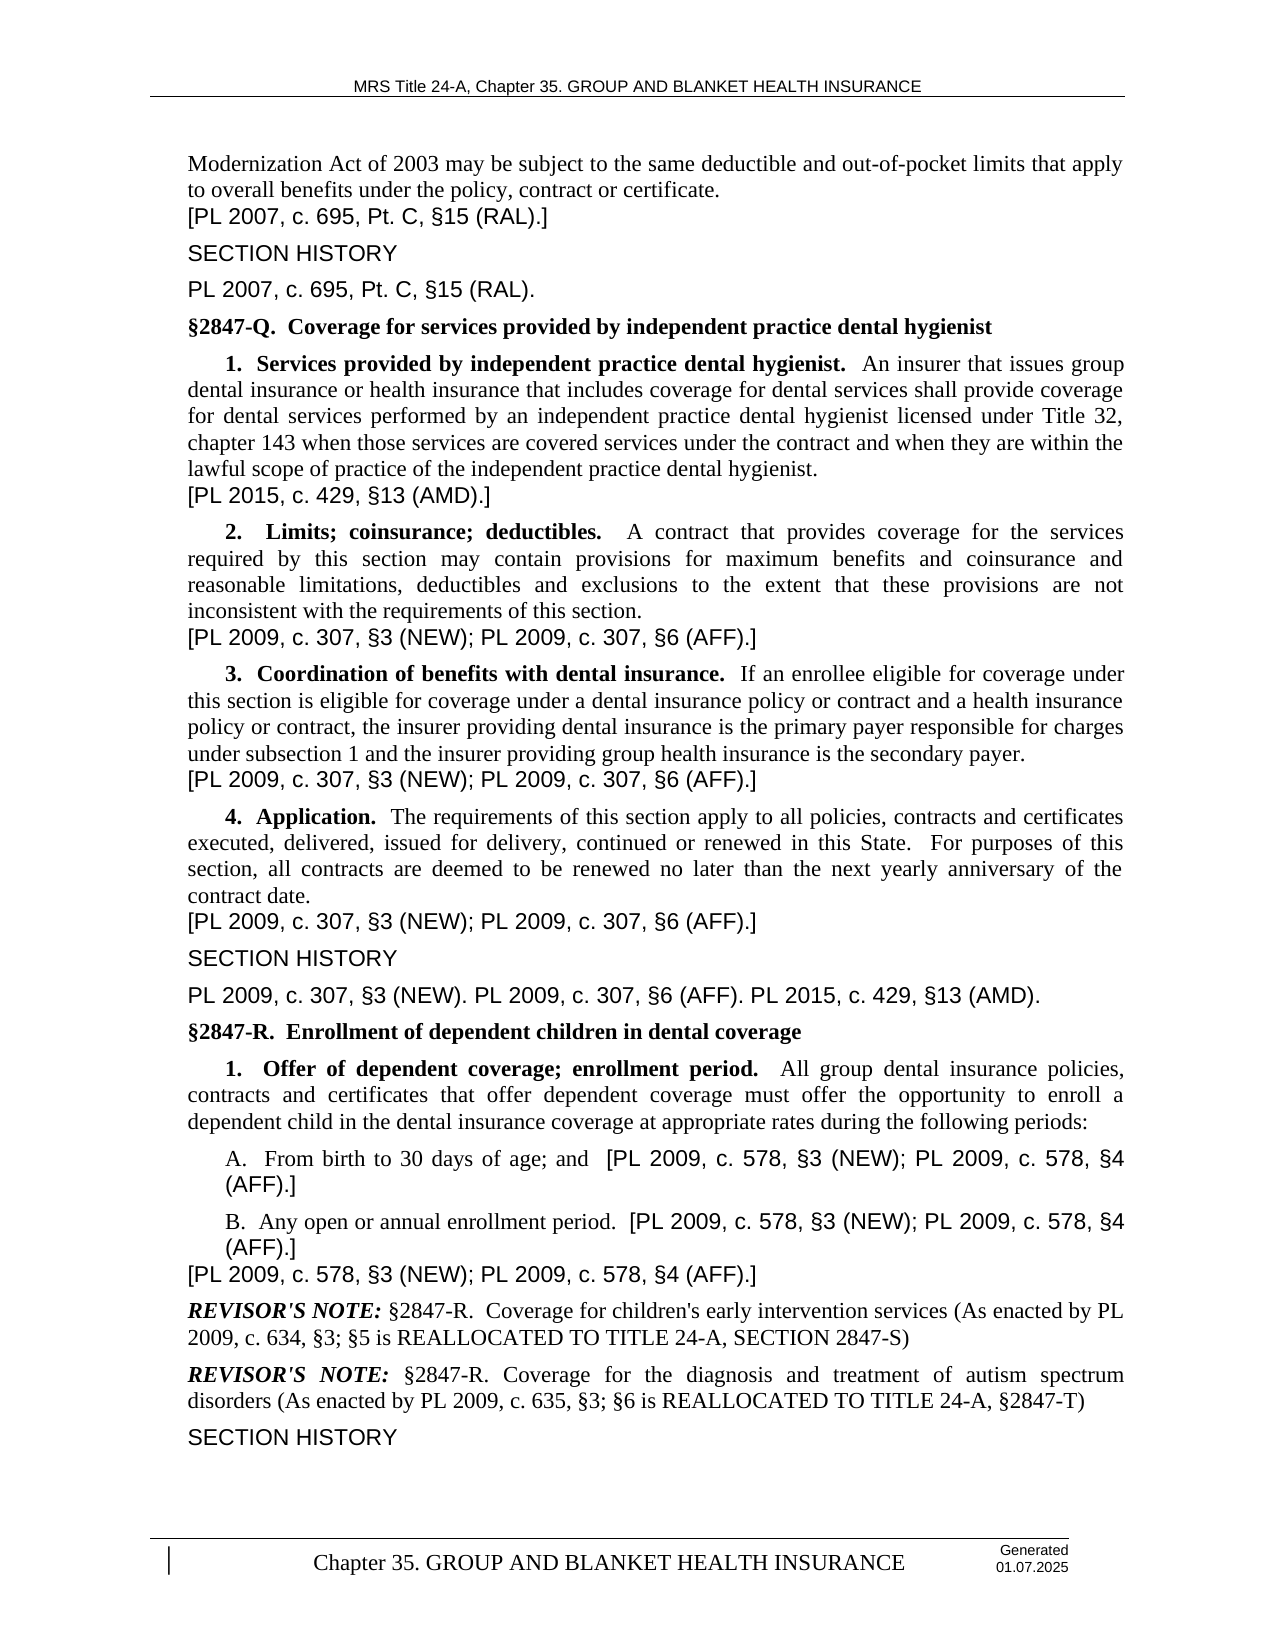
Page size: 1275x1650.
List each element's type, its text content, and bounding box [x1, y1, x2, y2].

text B. Any open or annual enrollment period. [PL 2009, c. 578, §3 (NEW); PL 2009, c. 578, §4 (AFF).] [225, 1208, 1125, 1261]
text §2847-Q. Coverage for services provided by independent practice dental hygienist [187, 313, 1125, 339]
text [PL 2009, c. 578, §3 (NEW); PL 2009, c. 578, §4 (AFF).] [187, 1261, 1125, 1287]
text 1. Services provided by independent practice dental hygienist. An insurer that issues group dental insurance or health insurance that includes coverage for dental services shall provide coverage for dental services performed by an independent practice dental hygienist licensed under Title 32, chapter 143 when those services are covered services under the contract and when they are within the lawful scope of practice of the independent practice dental hygienist. [187, 350, 1125, 482]
text PL 2007, c. 695, Pt. C, §15 (RAL). [187, 276, 1125, 303]
text [PL 2015, c. 429, §13 (AMD).] [187, 482, 1125, 508]
text [PL 2007, c. 695, Pt. C, §15 (RAL).] [187, 203, 1125, 229]
text [PL 2009, c. 307, §3 (NEW); PL 2009, c. 307, §6 (AFF).] [187, 624, 1125, 650]
text §2847-R. Enrollment of dependent children in dental coverage [187, 1018, 1125, 1045]
text SECTION HISTORY [187, 1424, 1125, 1450]
text [PL 2009, c. 307, §3 (NEW); PL 2009, c. 307, §6 (AFF).] [187, 766, 1125, 792]
text 4. Application. The requirements of this section apply to all policies, contracts and certificates executed, delivered, issued for delivery, continued or renewed in this State. For purposes of this section, all contracts are deemed to be renewed no later than the next yearly anniversary of the contract date. [187, 803, 1125, 908]
text 3. Coordination of benefits with dental insurance. If an enrollee eligible for coverage under this section is eligible for coverage under a dental insurance policy or contract and a health insurance policy or contract, the insurer providing dental insurance is the primary payer responsible for charges under subsection 1 and the insurer providing group health insurance is the secondary payer. [187, 661, 1125, 766]
text Revisor's Note: §2847-R. Coverage for children's early intervention services (As enacted by PL 2009, c. 634, §3; §5 is REALLOCATED TO TITLE 24-A, SECTION 2847-S) [187, 1297, 1125, 1350]
text 1. Offer of dependent coverage; enrollment period. All group dental insurance policies, contracts and certificates that offer dependent coverage must offer the opportunity to enroll a dependent child in the dental insurance coverage at appropriate rates during the following periods: [187, 1055, 1125, 1134]
text A. From birth to 30 days of age; and [PL 2009, c. 578, §3 (NEW); PL 2009, c. 578, §4 (AFF).] [225, 1145, 1125, 1197]
text [PL 2009, c. 307, §3 (NEW); PL 2009, c. 307, §6 (AFF).] [187, 908, 1125, 934]
text Revisor's Note: §2847-R. Coverage for the diagnosis and treatment of autism spectrum disorders (As enacted by PL 2009, c. 635, §3; §6 is REALLOCATED TO TITLE 24-A, §2847-T) [187, 1361, 1125, 1413]
text SECTION HISTORY [187, 239, 1125, 266]
text 2. Limits; coinsurance; deductibles. A contract that provides coverage for the services required by this section may contain provisions for maximum benefits and coinsurance and reasonable limitations, deductibles and exclusions to the extent that these provisions are not inconsistent with the requirements of this section. [187, 518, 1125, 624]
text SECTION HISTORY [187, 945, 1125, 971]
text PL 2009, c. 307, §3 (NEW). PL 2009, c. 307, §6 (AFF). PL 2015, c. 429, §13 (AMD). [187, 982, 1125, 1008]
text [187, 150, 1125, 203]
